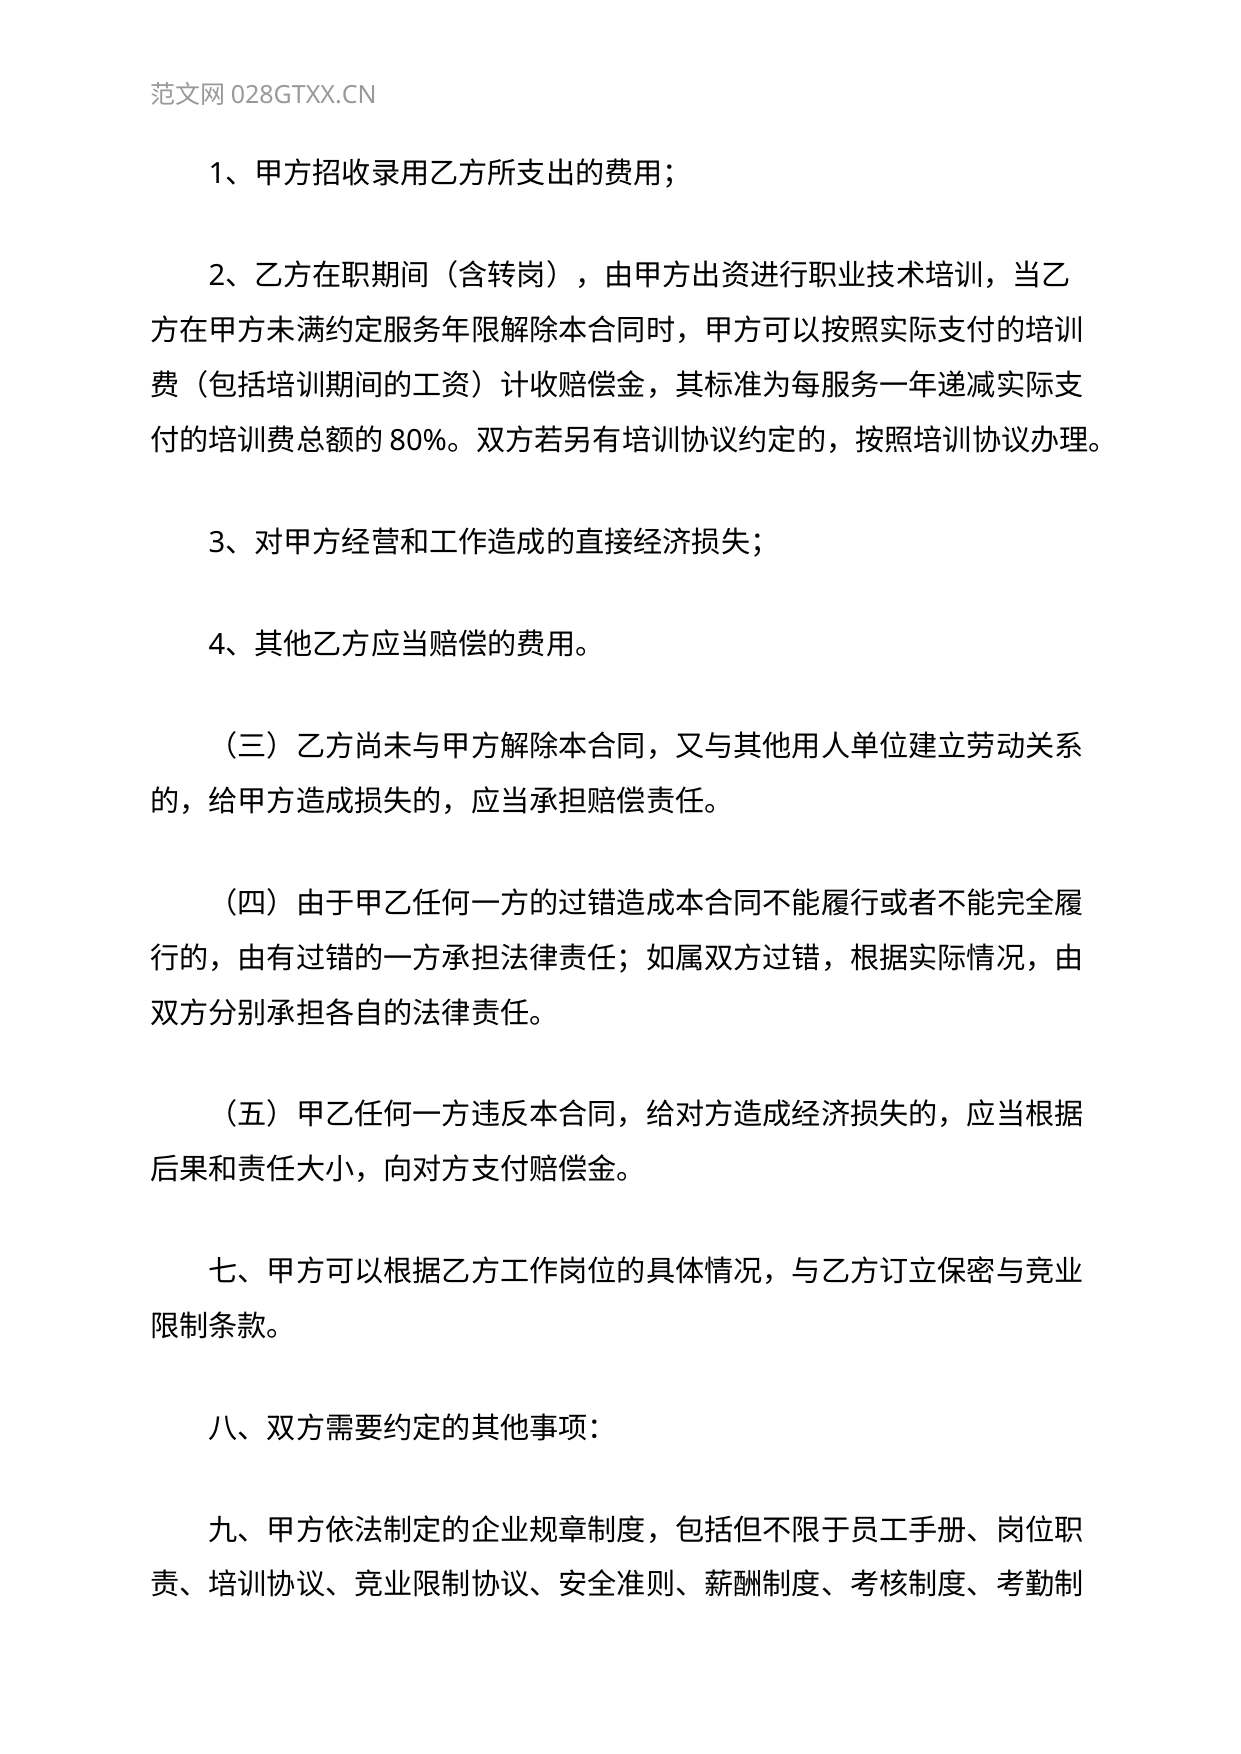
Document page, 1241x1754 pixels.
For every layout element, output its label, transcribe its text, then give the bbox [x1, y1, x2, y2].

text （三）乙方尚未与甲方解除本合同，又与其他用人单位建立劳动关系的，给甲方造成损失的，应当承担赔偿责任。 [150, 723, 1090, 820]
text （五）甲乙任何一方违反本合同，给对方造成经济损失的，应当根据后果和责任大小，向对方支付赔偿金。 [150, 1091, 1090, 1188]
text 1、甲方招收录用乙方所支出的费用； [150, 150, 1090, 192]
text 八、双方需要约定的其他事项： [150, 1404, 1090, 1447]
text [150, 1506, 1090, 1603]
text 七、甲方可以根据乙方工作岗位的具体情况，与乙方订立保密与竞业限制条款。 [150, 1248, 1090, 1345]
text 3、对甲方经营和工作造成的直接经济损失； [150, 519, 1090, 561]
text 2、乙方在职期间（含转岗），由甲方出资进行职业技术培训，当乙方在甲方未满约定服务年限解除本合同时，甲方可以按照实际支付的培训费（包括培训期间的工资）计收赔偿金，其标准为每服务一年递减实际支付的培训费总额的80%。双方若另有培训协议约定的，按照培训协议办理。 [150, 252, 1090, 459]
text （四）由于甲乙任何一方的过错造成本合同不能履行或者不能完全履行的，由有过错的一方承担法律责任；如属双方过错，根据实际情况，由双方分别承担各自的法律责任。 [150, 879, 1090, 1031]
text 4、其他乙方应当赔偿的费用。 [150, 621, 1090, 663]
